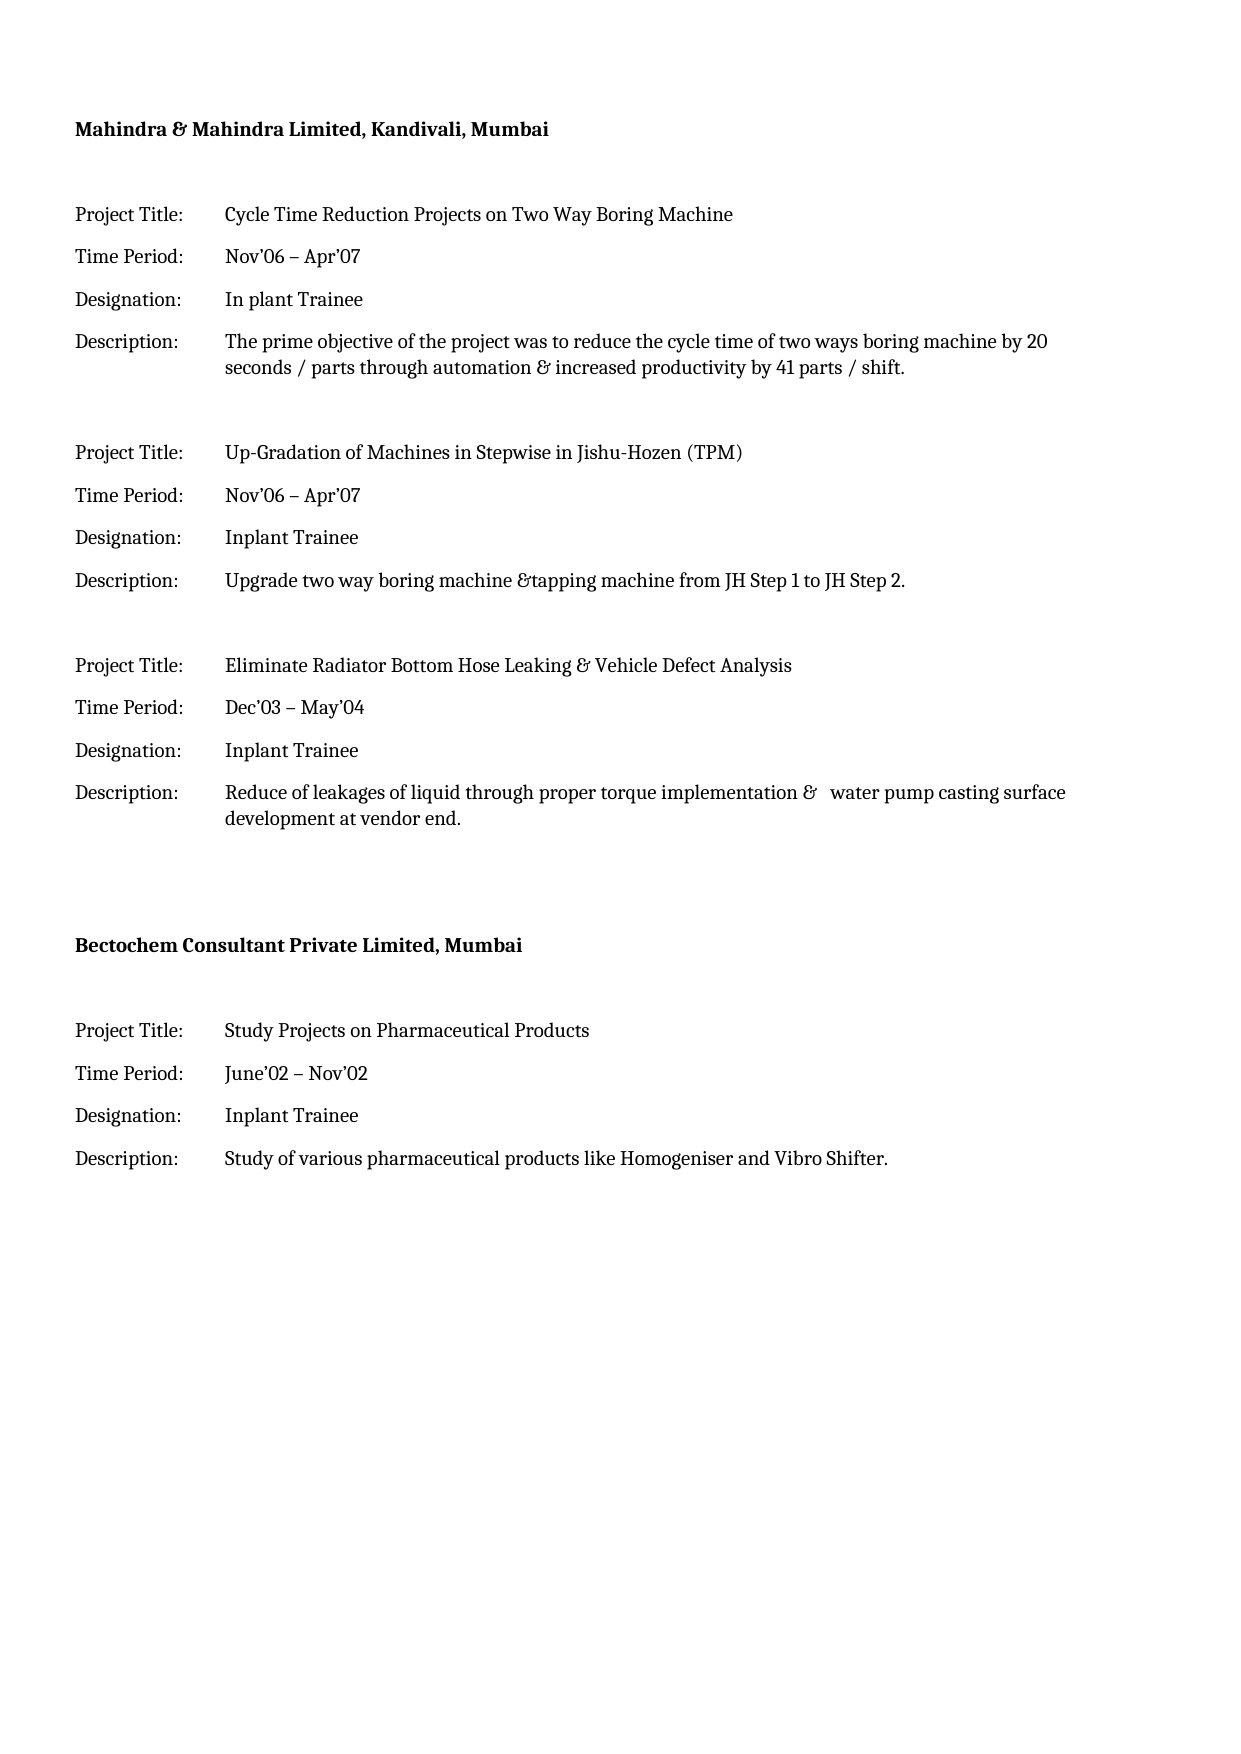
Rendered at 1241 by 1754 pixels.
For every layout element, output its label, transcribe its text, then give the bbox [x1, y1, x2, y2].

text Project Title: Eliminate Radiator Bottom Hose Leaking & Vehicle Defect Analysis [75, 653, 1165, 677]
text Time Period: June’02 – Nov’02 [75, 1062, 1165, 1086]
text Description: Study of various pharmaceutical products like Homogeniser and Vibro Shifter. [75, 1147, 1165, 1171]
text Description: Reduce of leakages of liquid through proper torque implementation & water pump casting surface development at vendor end. [75, 781, 1165, 831]
text Designation: Inplant Trainee [75, 526, 1165, 550]
text Description: The prime objective of the project was to reduce the cycle time of two ways boring machine by 20 seconds / parts through automation & increased productivity by 41 parts / shift. [75, 330, 1165, 380]
text Time Period: Dec’03 – May’04 [75, 696, 1165, 720]
text Bectochem Consultant Private Limited, Mumbai [75, 934, 1165, 958]
text Time Period: Nov’06 – Apr’07 [75, 245, 1165, 269]
text Project Title: Study Projects on Pharmaceutical Products [75, 1019, 1165, 1043]
text Time Period: Nov’06 – Apr’07 [75, 483, 1165, 507]
text Designation: In plant Trainee [75, 287, 1165, 311]
text Designation: Inplant Trainee [75, 738, 1165, 762]
text Mahindra & Mahindra Limited, Kandivali, Mumbai [75, 117, 1165, 141]
text Designation: Inplant Trainee [75, 1104, 1165, 1128]
text Project Title: Cycle Time Reduction Projects on Two Way Boring Machine [75, 202, 1165, 226]
text Project Title: Up-Gradation of Machines in Stepwise in Jishu-Hozen (TPM) [75, 441, 1165, 465]
text Description: Upgrade two way boring machine &tapping machine from JH Step 1 to JH Step 2. [75, 568, 1165, 592]
